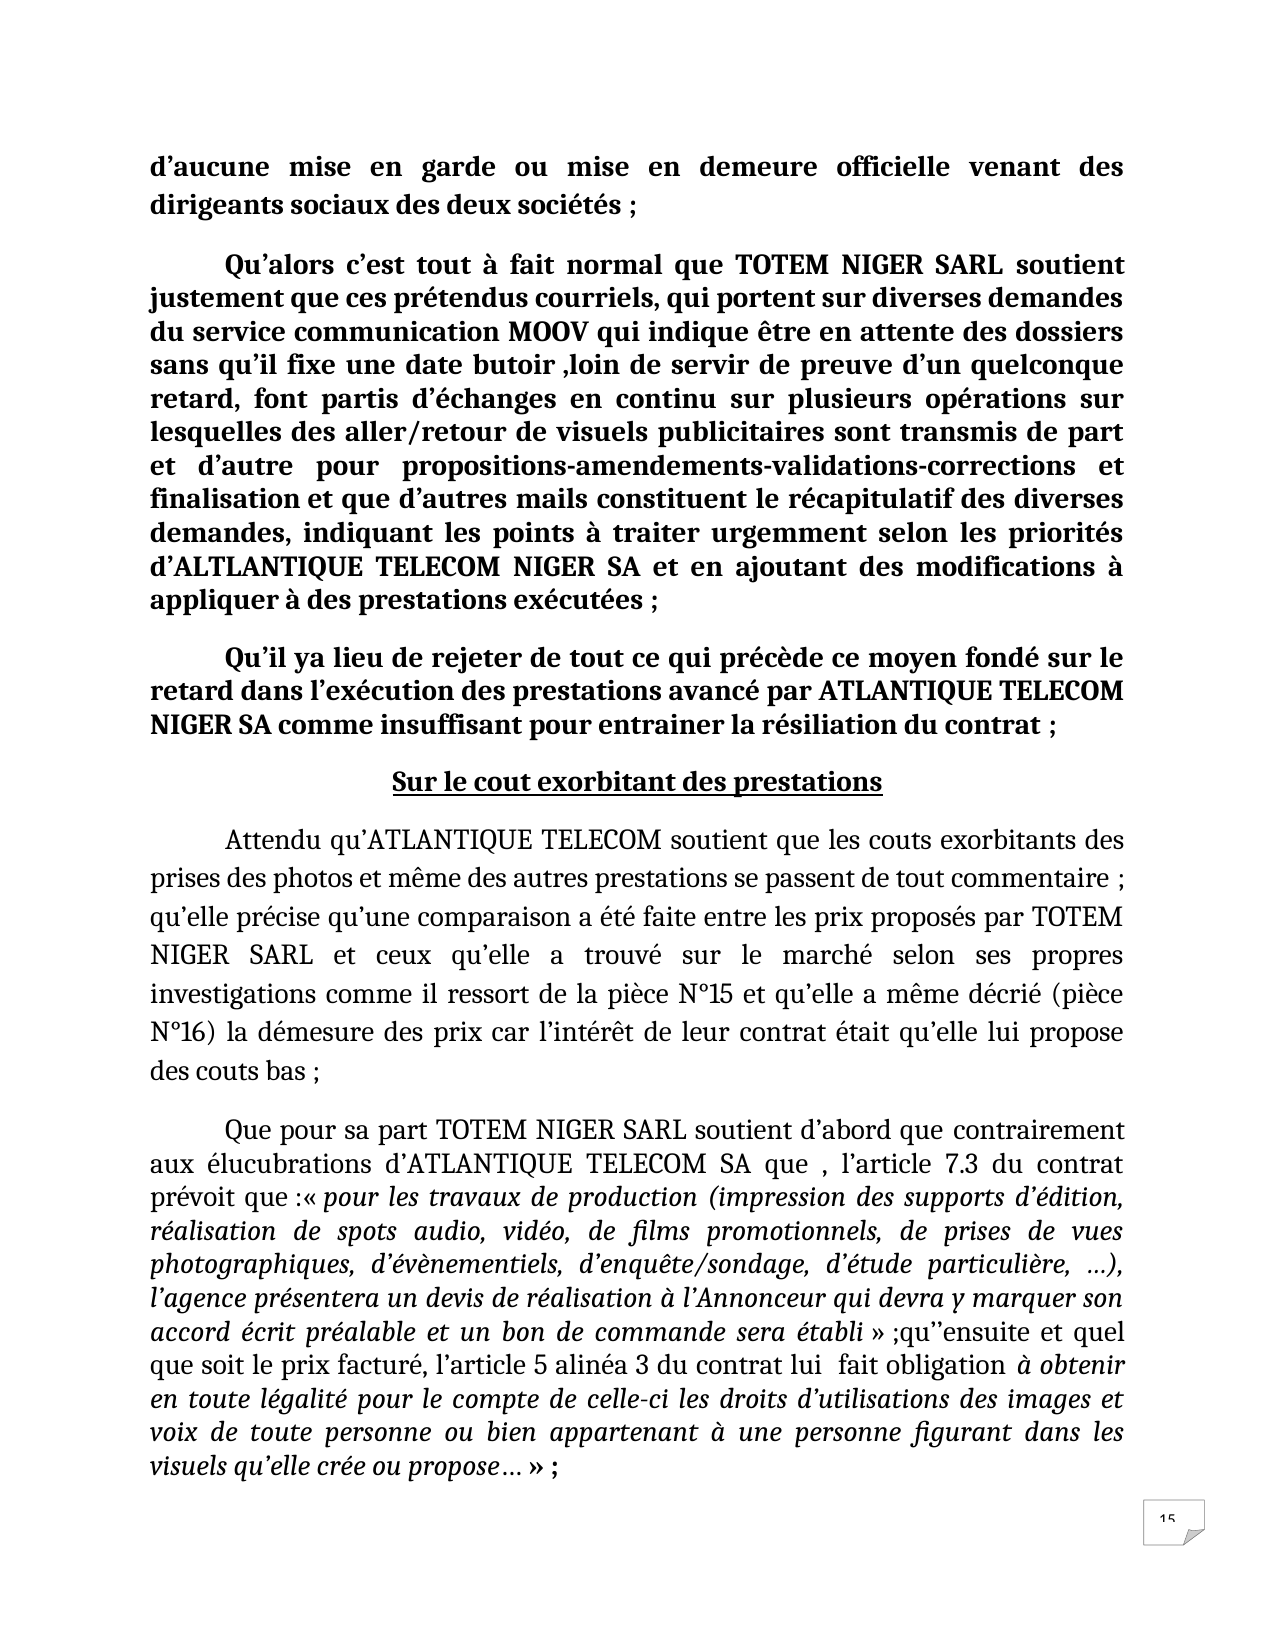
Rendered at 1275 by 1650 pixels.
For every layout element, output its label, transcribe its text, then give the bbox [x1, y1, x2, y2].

text Qu’alors c’est tout à fait normal que TOTEM NIGER SARL soutient justement que ces prétendus courriels, qui portent sur diverses demandes du service communication MOOV qui indique être en attente des dossiers sans qu’il fixe une date butoir ,loin de servir de preuve d’un quelconque retard, font partis d’échanges en continu sur plusieurs opérations sur lesquelles des aller/retour de visuels publicitaires sont transmis de part et d’autre pour propositions-amendements-validations-corrections et finalisation et que d’autres mails constituent le récapitulatif des diverses demandes, indiquant les points à traiter urgemment selon les priorités d’ALTLANTIQUE TELECOM NIGER SA et en ajoutant des modifications à appliquer à des prestations exécutées ; [150, 248, 1125, 617]
text Attendu qu’ATLANTIQUE TELECOM soutient que les couts exorbitants des prises des photos et même des autres prestations se passent de tout commentaire ; qu’elle précise qu’une comparaison a été faite entre les prix proposés par TOTEM NIGER SARL et ceux qu’elle a trouvé sur le marché selon ses propres investigations comme il ressort de la pièce N°15 et qu’elle a même décrié (pièce N°16) la démesure des prix car l’intérêt de leur contrat était qu’elle lui propose des couts bas ; [150, 823, 1125, 1088]
text Que pour sa part TOTEM NIGER SARL soutient d’abord que contrairement aux élucubrations d’ATLANTIQUE TELECOM SA que , l’article 7.3 du contrat prévoit que :« pour les travaux de production (impression des supports d’édition, réalisation de spots audio, vidéo, de films promotionnels, de prises de vues photographiques, d’évènementiels, d’enquête/sondage, d’étude particulière, …), l’agence présentera un devis de réalisation à l’Annonceur qui devra y marquer son accord écrit préalable et un bon de commande sera établi » ;qu’’ensuite et quel que soit le prix facturé, l’article 5 alinéa 3 du contrat lui fait obligation à obtenir en toute légalité pour le compte de celle-ci les droits d’utilisations des images et voix de toute personne ou bien appartenant à une personne figurant dans les visuels qu’elle crée ou propose… » ; [150, 1113, 1125, 1482]
text Sur le cout exorbitant des prestations [150, 765, 1125, 799]
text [150, 150, 1125, 222]
text Qu’il ya lieu de rejeter de tout ce qui précède ce moyen fondé sur le retard dans l’exécution des prestations avancé par ATLANTIQUE TELECOM NIGER SA comme insuffisant pour entrainer la résiliation du contrat ; [150, 641, 1125, 741]
